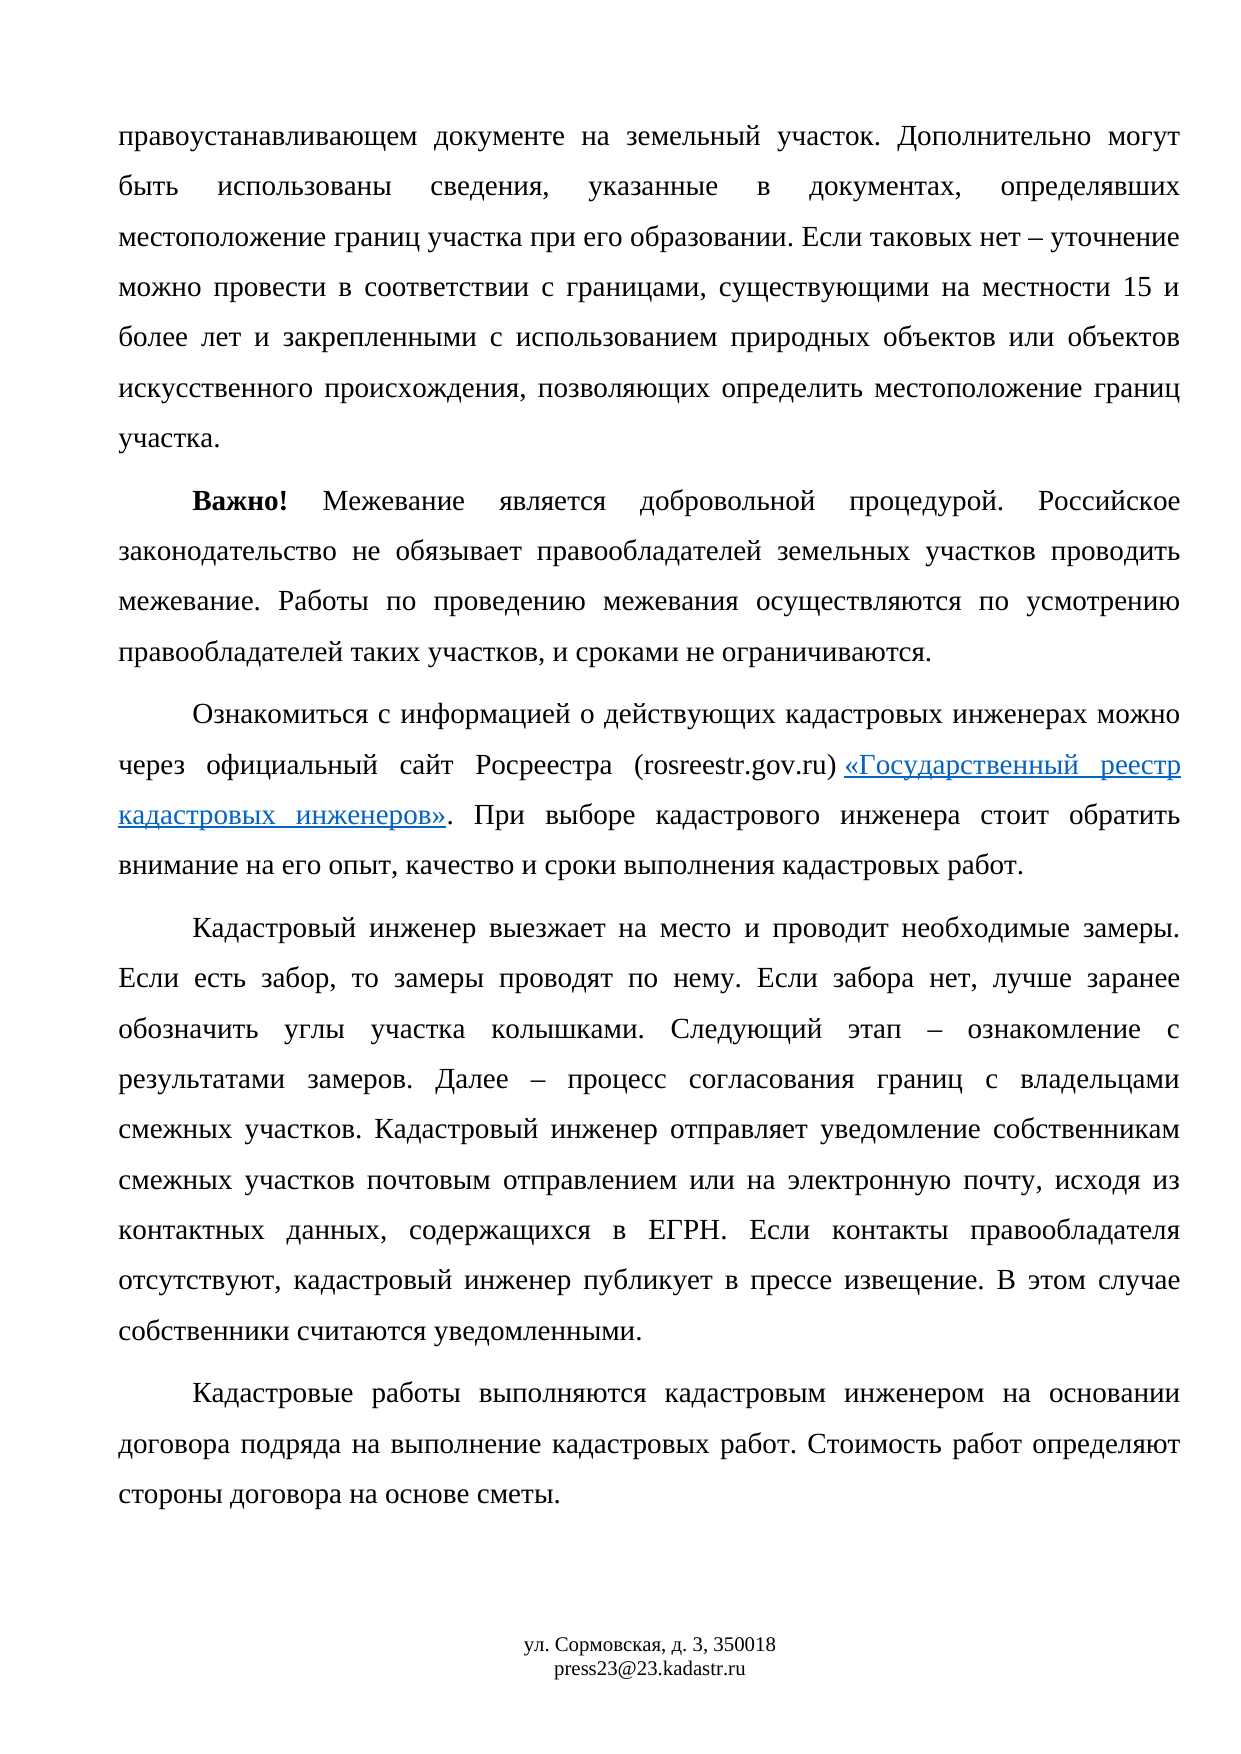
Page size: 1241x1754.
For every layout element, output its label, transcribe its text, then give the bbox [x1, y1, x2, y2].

text Ознакомиться с информацией о действующих кадастровых инженерах можно через официальный сайт Росреестра (rosreestr.gov.ru) «Государственный реестр кадастровых инженеров». При выборе кадастрового инженера стоит обратить внимание на его опыт, качество и сроки выполнения кадастровых работ. [118, 697, 1181, 881]
text Важно! Межевание является добровольной процедурой. Российское законодательство не обязывает правообладателей земельных участков проводить межевание. Работы по проведению межевания осуществляются по усмотрению правообладателей таких участков, и сроками не ограничиваются. [118, 483, 1181, 667]
text Кадастровые работы выполняются кадастровым инженером на основании договора подряда на выполнение кадастровых работ. Стоимость работ определяют стороны договора на основе сметы. [118, 1376, 1181, 1510]
text Кадастровый инженер выезжает на место и проводит необходимые замеры. Если есть забор, то замеры проводят по нему. Если забора нет, лучше заранее обозначить углы участка колышками. Следующий этап – ознакомление с результатами замеров. Далее – процесс согласования границ с владельцами смежных участков. Кадастровый инженер отправляет уведомление собственникам смежных участков почтовым отправлением или на электронную почту, исходя из контактных данных, содержащихся в ЕГРН. Если контакты правообладателя отсутствуют, кадастровый инженер публикует в прессе извещение. В этом случае собственники считаются уведомленными. [118, 910, 1181, 1346]
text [118, 118, 1181, 453]
